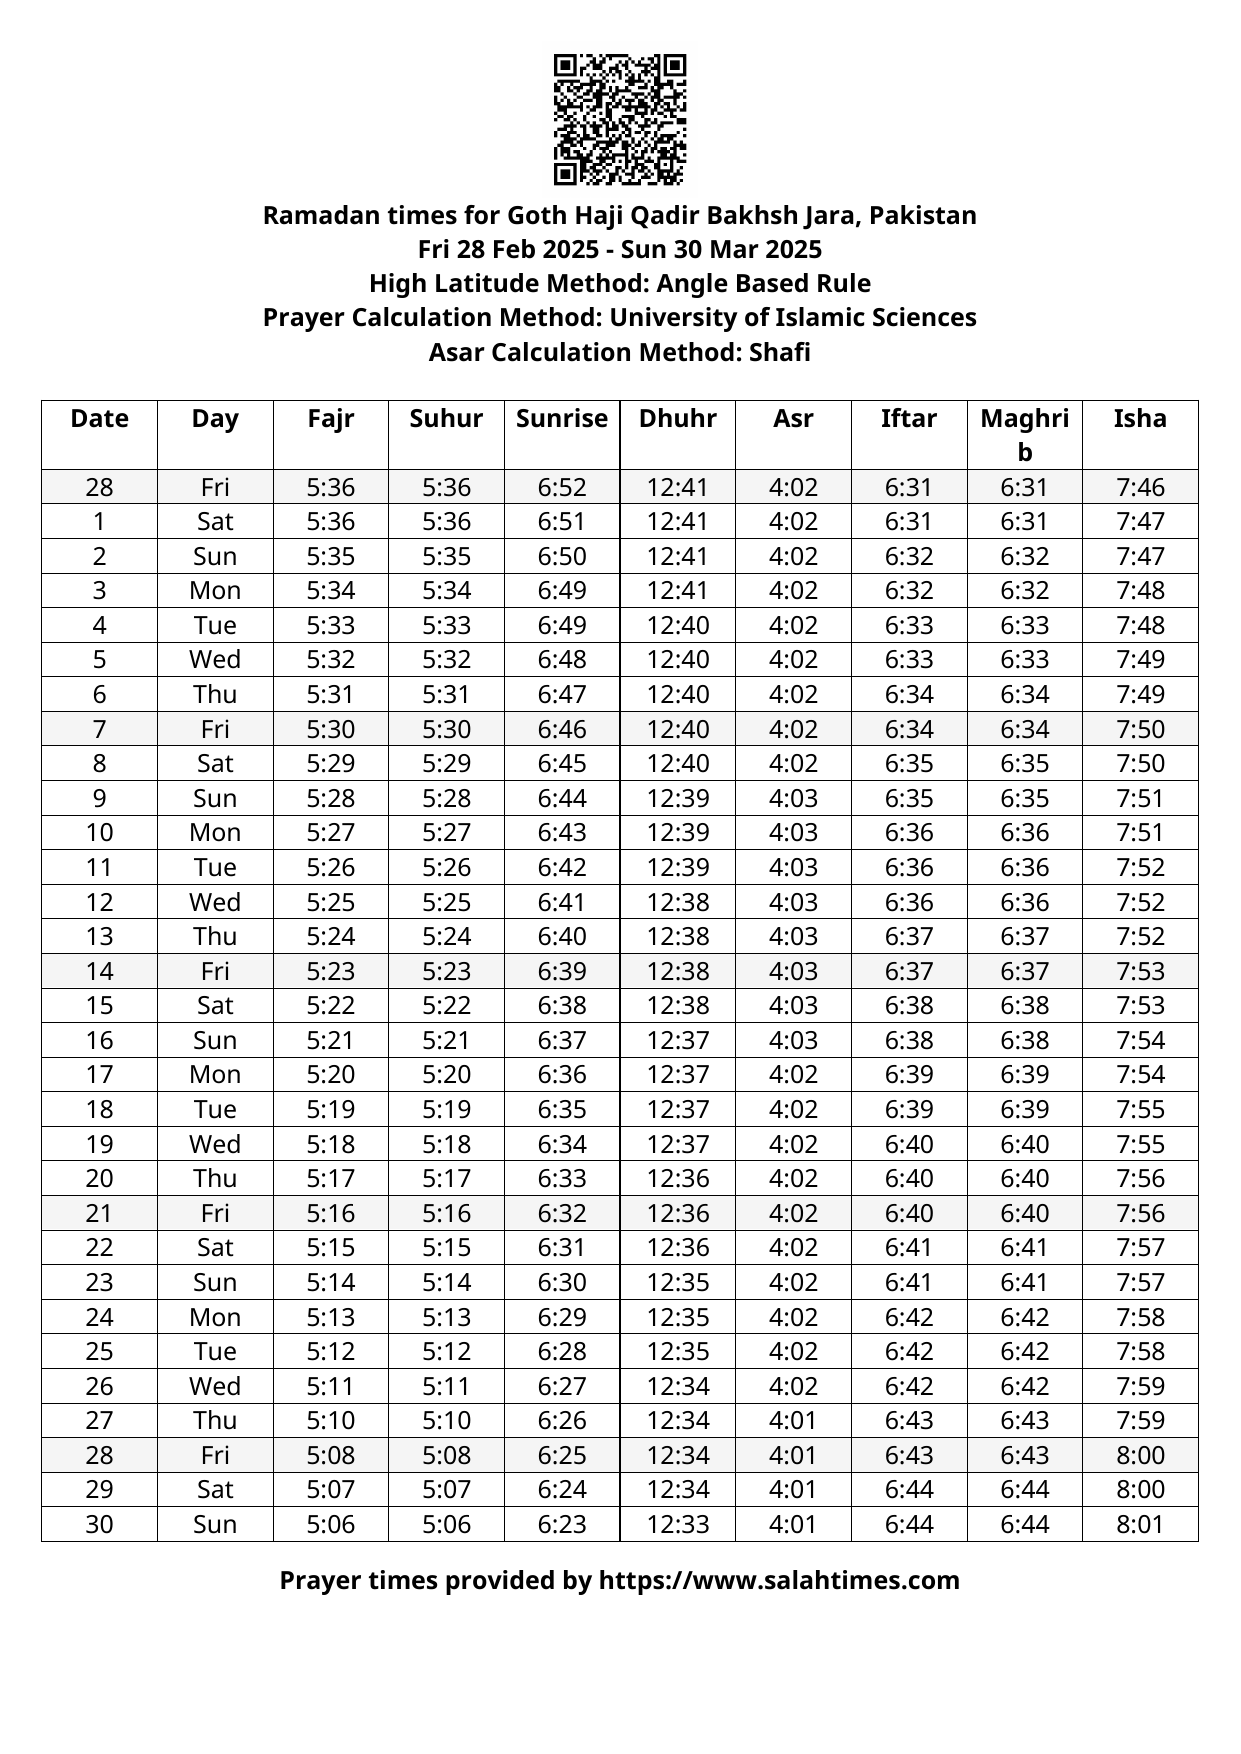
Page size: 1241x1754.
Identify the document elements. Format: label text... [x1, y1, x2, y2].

table_cell 6:42 [968, 1300, 1082, 1333]
table_cell 7:58 [1083, 1300, 1198, 1333]
table_cell 6:40 [968, 1161, 1082, 1195]
table_cell 6:44 [505, 781, 619, 814]
table_cell 6:33 [505, 1161, 619, 1195]
table_cell 6:36 [852, 850, 967, 884]
table_cell 5:24 [274, 919, 388, 953]
table_cell Mon [158, 1300, 273, 1333]
table_cell 12:35 [621, 1265, 735, 1299]
table_cell 6:46 [505, 712, 619, 745]
table_cell 4:02 [736, 1265, 851, 1299]
table_cell 5:30 [389, 712, 504, 745]
table_cell 6:31 [852, 470, 967, 503]
table_cell 5:23 [389, 954, 504, 987]
table_cell 19 [42, 1127, 157, 1160]
table_cell 12:37 [621, 1023, 735, 1057]
table_cell 5:22 [274, 989, 388, 1022]
table_cell Tue [158, 1334, 273, 1368]
table_cell 6:41 [852, 1265, 967, 1299]
table_cell 12:35 [621, 1334, 735, 1368]
table_cell 6:41 [968, 1265, 1082, 1299]
table_cell 8:00 [1083, 1473, 1198, 1506]
table_cell 5:06 [389, 1507, 504, 1541]
table_cell 4:02 [736, 608, 851, 642]
table_cell 28 [42, 470, 157, 503]
table_cell 4:02 [736, 574, 851, 607]
table_cell 6:34 [505, 1127, 619, 1160]
table_cell 12:40 [621, 677, 735, 711]
table_cell 4:02 [736, 1300, 851, 1333]
table_cell 6:26 [505, 1404, 619, 1437]
table_cell 7:55 [1083, 1092, 1198, 1126]
table_cell 4 [42, 608, 157, 642]
text High Latitude Method: Angle Based Rule [42, 266, 1198, 300]
table_cell 4:03 [736, 781, 851, 814]
table_cell 4:01 [736, 1507, 851, 1541]
table_cell 7:56 [1083, 1196, 1198, 1229]
table_cell 7:49 [1083, 643, 1198, 676]
table_cell 5:36 [274, 470, 388, 503]
table_header Iftar [852, 401, 967, 469]
table_cell 7:59 [1083, 1369, 1198, 1402]
table_cell 5:26 [274, 850, 388, 884]
table_cell 4:02 [736, 1092, 851, 1126]
table_cell Wed [158, 643, 273, 676]
picture [542, 41, 699, 198]
table_cell 7:54 [1083, 1058, 1198, 1091]
table_cell Fri [158, 712, 273, 745]
table_cell 6:35 [968, 746, 1082, 780]
table_cell 6:36 [968, 850, 1082, 884]
table_cell 7:51 [1083, 816, 1198, 849]
table_cell 7:56 [1083, 1161, 1198, 1195]
table_cell Wed [158, 1369, 273, 1402]
table_header Maghrib [968, 401, 1082, 469]
table_cell 6:29 [505, 1300, 619, 1333]
table_cell Sun [158, 539, 273, 572]
table_cell 6:42 [505, 850, 619, 884]
table_cell 6:40 [852, 1196, 967, 1229]
table_cell 5:33 [389, 608, 504, 642]
table_cell 5:18 [274, 1127, 388, 1160]
table_cell 12:37 [621, 1092, 735, 1126]
table_cell 6:43 [968, 1404, 1082, 1437]
table_cell 4:02 [736, 1231, 851, 1264]
table_cell 5:36 [389, 470, 504, 503]
table_cell 5:14 [389, 1265, 504, 1299]
table_cell 5:31 [389, 677, 504, 711]
table_cell 7:47 [1083, 539, 1198, 572]
table_cell 5:17 [274, 1161, 388, 1195]
table_cell 12:34 [621, 1369, 735, 1402]
table_cell 6:37 [968, 954, 1082, 987]
text Fri 28 Feb 2025 - Sun 30 Mar 2025 [42, 232, 1198, 266]
table_cell 5:24 [389, 919, 504, 953]
table_cell 7:47 [1083, 504, 1198, 538]
table_cell 6:31 [505, 1231, 619, 1264]
table_cell 6:36 [505, 1058, 619, 1091]
table_cell 6:42 [968, 1334, 1082, 1368]
table_cell 6:37 [852, 954, 967, 987]
table_cell 12:40 [621, 746, 735, 780]
table_cell 12:38 [621, 954, 735, 987]
table_cell 12:37 [621, 1127, 735, 1160]
text Ramadan times for Goth Haji Qadir Bakhsh Jara, Pakistan [42, 198, 1198, 232]
table_cell 5:29 [274, 746, 388, 780]
table_cell 4:02 [736, 1058, 851, 1091]
table_cell 6:40 [968, 1127, 1082, 1160]
table_cell 7 [42, 712, 157, 745]
table_cell 6:25 [505, 1438, 619, 1472]
table_cell 12:38 [621, 919, 735, 953]
table_cell 7:53 [1083, 989, 1198, 1022]
table_cell 5:31 [274, 677, 388, 711]
table_cell 12:39 [621, 781, 735, 814]
table_cell 6:35 [852, 781, 967, 814]
table_cell 5:23 [274, 954, 388, 987]
table_cell 5:21 [274, 1023, 388, 1057]
table_cell 6:44 [852, 1473, 967, 1506]
table_cell 5:11 [274, 1369, 388, 1402]
table_cell 4:02 [736, 1161, 851, 1195]
table_cell 4:03 [736, 1023, 851, 1057]
table_cell 4:02 [736, 539, 851, 572]
table_cell 9 [42, 781, 157, 814]
table_cell 7:46 [1083, 470, 1198, 503]
table_cell 5:33 [274, 608, 388, 642]
table_cell 12:40 [621, 643, 735, 676]
table_cell 6:42 [852, 1369, 967, 1402]
table_cell 6:43 [968, 1438, 1082, 1472]
table_cell 4:02 [736, 712, 851, 745]
table_cell 7:54 [1083, 1023, 1198, 1057]
table_cell 1 [42, 504, 157, 538]
table_cell 6:23 [505, 1507, 619, 1541]
table_cell 5:34 [274, 574, 388, 607]
table_cell 7:58 [1083, 1334, 1198, 1368]
table_cell 12:34 [621, 1404, 735, 1437]
table_cell 5:15 [389, 1231, 504, 1264]
table_cell 5:26 [389, 850, 504, 884]
table_cell 15 [42, 989, 157, 1022]
table_header Date [42, 401, 157, 469]
table_cell 12:36 [621, 1161, 735, 1195]
table_cell 12:40 [621, 712, 735, 745]
table_cell Thu [158, 919, 273, 953]
table_cell 6:51 [505, 504, 619, 538]
table_cell 4:02 [736, 1369, 851, 1402]
table_cell 6:41 [968, 1231, 1082, 1264]
table_cell 6:41 [505, 885, 619, 918]
table_cell 5:14 [274, 1265, 388, 1299]
table_cell Sat [158, 989, 273, 1022]
table_cell 5:19 [274, 1092, 388, 1126]
table_cell 7:52 [1083, 885, 1198, 918]
table_cell 30 [42, 1507, 157, 1541]
table_cell 7:52 [1083, 850, 1198, 884]
table_cell 13 [42, 919, 157, 953]
table_cell 12:33 [621, 1507, 735, 1541]
table_cell Mon [158, 1058, 273, 1091]
table_cell 6:52 [505, 470, 619, 503]
table_header Day [158, 401, 273, 469]
table_cell 5:28 [389, 781, 504, 814]
table_cell 5:19 [389, 1092, 504, 1126]
table_cell 20 [42, 1161, 157, 1195]
table_cell 6:32 [968, 539, 1082, 572]
table_cell 6:47 [505, 677, 619, 711]
table_cell 6:31 [968, 470, 1082, 503]
table_cell Thu [158, 677, 273, 711]
table_cell 14 [42, 954, 157, 987]
table_cell 12:34 [621, 1438, 735, 1472]
table_cell 4:01 [736, 1473, 851, 1506]
table_cell Tue [158, 850, 273, 884]
table_cell 6:49 [505, 608, 619, 642]
table_header Dhuhr [621, 401, 735, 469]
table_cell 4:02 [736, 1196, 851, 1229]
table_cell 7:50 [1083, 746, 1198, 780]
table_cell 6:32 [968, 574, 1082, 607]
table_cell 4:02 [736, 470, 851, 503]
table_cell 4:02 [736, 677, 851, 711]
table_cell 6:30 [505, 1265, 619, 1299]
table_cell 5:34 [389, 574, 504, 607]
table_cell 22 [42, 1231, 157, 1264]
table_cell 6:40 [968, 1196, 1082, 1229]
table_cell 6:36 [852, 816, 967, 849]
table_cell 5:32 [274, 643, 388, 676]
table_cell Tue [158, 1092, 273, 1126]
table_cell 17 [42, 1058, 157, 1091]
table_cell 5:28 [274, 781, 388, 814]
table_cell 6:37 [505, 1023, 619, 1057]
table_cell 6:27 [505, 1369, 619, 1402]
table_cell 6:39 [852, 1058, 967, 1091]
table_cell Sat [158, 1231, 273, 1264]
table_cell 6:34 [852, 677, 967, 711]
table_cell 12:34 [621, 1473, 735, 1506]
table_cell 12:41 [621, 504, 735, 538]
table_cell 6:33 [852, 608, 967, 642]
table_cell 6:34 [852, 712, 967, 745]
table_cell 6:37 [968, 919, 1082, 953]
table_cell 6:32 [852, 539, 967, 572]
table_cell 6:44 [968, 1507, 1082, 1541]
table_cell 6:44 [852, 1507, 967, 1541]
table_cell 6:42 [852, 1334, 967, 1368]
table_cell 6:49 [505, 574, 619, 607]
table_header Sunrise [505, 401, 619, 469]
table_cell 6:28 [505, 1334, 619, 1368]
table_cell 4:03 [736, 989, 851, 1022]
table_cell 7:48 [1083, 608, 1198, 642]
table_cell 6:36 [852, 885, 967, 918]
table_cell 6:33 [852, 643, 967, 676]
table_cell 5:21 [389, 1023, 504, 1057]
table_cell Sat [158, 1473, 273, 1506]
table_cell Thu [158, 1404, 273, 1437]
table_cell 4:03 [736, 954, 851, 987]
table_cell 23 [42, 1265, 157, 1299]
table_cell 24 [42, 1300, 157, 1333]
table_cell 6:34 [968, 712, 1082, 745]
table_cell 10 [42, 816, 157, 849]
table_cell 5:12 [389, 1334, 504, 1368]
table_cell 5:20 [274, 1058, 388, 1091]
table_cell 7:49 [1083, 677, 1198, 711]
table_header Asr [736, 401, 851, 469]
table_cell 5:30 [274, 712, 388, 745]
table_cell Sun [158, 1023, 273, 1057]
table_cell 7:50 [1083, 712, 1198, 745]
table_cell 5:22 [389, 989, 504, 1022]
table_cell 5:16 [389, 1196, 504, 1229]
table_cell 6:38 [968, 989, 1082, 1022]
table_cell 4:02 [736, 1127, 851, 1160]
table_header Fajr [274, 401, 388, 469]
table_cell 5:35 [389, 539, 504, 572]
table_cell 5:36 [389, 504, 504, 538]
table_cell 4:02 [736, 504, 851, 538]
table_cell 4:03 [736, 850, 851, 884]
table_cell 6:39 [968, 1058, 1082, 1091]
table_cell 6:33 [968, 608, 1082, 642]
table_cell Fri [158, 470, 273, 503]
table_cell 4:01 [736, 1404, 851, 1437]
table_cell Sun [158, 781, 273, 814]
table_cell 6:39 [505, 954, 619, 987]
table_cell 7:51 [1083, 781, 1198, 814]
table_cell 5:16 [274, 1196, 388, 1229]
table_cell 18 [42, 1092, 157, 1126]
table_cell 5:13 [389, 1300, 504, 1333]
table_cell Sun [158, 1265, 273, 1299]
table_cell 12:41 [621, 574, 735, 607]
table_cell 29 [42, 1473, 157, 1506]
table_cell 6:35 [852, 746, 967, 780]
table_cell 4:03 [736, 919, 851, 953]
table_cell 5:15 [274, 1231, 388, 1264]
table_cell 6:38 [968, 1023, 1082, 1057]
table_cell 5:35 [274, 539, 388, 572]
table_cell 7:57 [1083, 1231, 1198, 1264]
table_cell Wed [158, 1127, 273, 1160]
table_cell 12:38 [621, 885, 735, 918]
table_cell 27 [42, 1404, 157, 1437]
table_header Suhur [389, 401, 504, 469]
table_cell 6:38 [852, 1023, 967, 1057]
table_cell 5 [42, 643, 157, 676]
table_cell 6:40 [505, 919, 619, 953]
text Prayer Calculation Method: University of Islamic Sciences [42, 300, 1198, 334]
table_cell 12:41 [621, 470, 735, 503]
table_cell 6:24 [505, 1473, 619, 1506]
table_cell 4:02 [736, 1334, 851, 1368]
table_cell 8:00 [1083, 1438, 1198, 1472]
table_cell 6:34 [968, 677, 1082, 711]
table_cell 6:43 [852, 1404, 967, 1437]
table_cell 6:32 [505, 1196, 619, 1229]
table_cell 12:39 [621, 816, 735, 849]
table_cell 5:36 [274, 504, 388, 538]
table_cell 5:12 [274, 1334, 388, 1368]
table_cell 7:57 [1083, 1265, 1198, 1299]
table_cell Thu [158, 1161, 273, 1195]
table_cell 6:36 [968, 885, 1082, 918]
table_cell 6:40 [852, 1127, 967, 1160]
table_cell 5:32 [389, 643, 504, 676]
table_cell 7:52 [1083, 919, 1198, 953]
table_cell 2 [42, 539, 157, 572]
table_cell 12:39 [621, 850, 735, 884]
table_cell 4:02 [736, 643, 851, 676]
table_cell 7:55 [1083, 1127, 1198, 1160]
table_cell Fri [158, 954, 273, 987]
table_cell 5:27 [274, 816, 388, 849]
table_cell 5:20 [389, 1058, 504, 1091]
table_cell 5:11 [389, 1369, 504, 1402]
table_cell 5:25 [274, 885, 388, 918]
table_cell 16 [42, 1023, 157, 1057]
table_cell 26 [42, 1369, 157, 1402]
table_cell 3 [42, 574, 157, 607]
table_cell Fri [158, 1438, 273, 1472]
table_cell 5:29 [389, 746, 504, 780]
table_cell 6:44 [968, 1473, 1082, 1506]
table_cell Sat [158, 746, 273, 780]
table_cell 8 [42, 746, 157, 780]
table_cell 7:59 [1083, 1404, 1198, 1437]
table_cell 25 [42, 1334, 157, 1368]
table_cell 7:48 [1083, 574, 1198, 607]
table_cell Mon [158, 574, 273, 607]
table_cell 6 [42, 677, 157, 711]
table_cell Mon [158, 816, 273, 849]
table_cell 21 [42, 1196, 157, 1229]
table_cell 6:50 [505, 539, 619, 572]
table_cell 5:06 [274, 1507, 388, 1541]
table_cell 6:38 [852, 989, 967, 1022]
table_cell 6:37 [852, 919, 967, 953]
table_cell 6:35 [968, 781, 1082, 814]
table_cell 5:10 [389, 1404, 504, 1437]
table_cell Wed [158, 885, 273, 918]
table_cell 12:37 [621, 1058, 735, 1091]
table_cell 12:36 [621, 1196, 735, 1229]
table_cell 6:38 [505, 989, 619, 1022]
table_cell 4:01 [736, 1438, 851, 1472]
table_cell Fri [158, 1196, 273, 1229]
table_cell 6:31 [968, 504, 1082, 538]
table_cell 6:42 [968, 1369, 1082, 1402]
table_cell 5:07 [274, 1473, 388, 1506]
table_cell 8:01 [1083, 1507, 1198, 1541]
table_cell 5:18 [389, 1127, 504, 1160]
table_cell 12:40 [621, 608, 735, 642]
table_cell 6:35 [505, 1092, 619, 1126]
table_cell Sat [158, 504, 273, 538]
table_cell 5:13 [274, 1300, 388, 1333]
table_cell 6:43 [505, 816, 619, 849]
text Asar Calculation Method: Shafi [42, 334, 1198, 368]
table_cell 5:10 [274, 1404, 388, 1437]
table_cell 6:33 [968, 643, 1082, 676]
table_cell 6:43 [852, 1438, 967, 1472]
table_cell 4:02 [736, 746, 851, 780]
table_cell 6:48 [505, 643, 619, 676]
table_cell 12:36 [621, 1231, 735, 1264]
table_cell 7:53 [1083, 954, 1198, 987]
table_cell 11 [42, 850, 157, 884]
table_cell 6:36 [968, 816, 1082, 849]
table_cell 6:39 [968, 1092, 1082, 1126]
table_cell 5:08 [389, 1438, 504, 1472]
table_cell 12 [42, 885, 157, 918]
table_cell 6:32 [852, 574, 967, 607]
table_cell 5:07 [389, 1473, 504, 1506]
table_cell 12:41 [621, 539, 735, 572]
table_cell 6:45 [505, 746, 619, 780]
table_cell 28 [42, 1438, 157, 1472]
text Prayer times provided by https://www.salahtimes.com [42, 1563, 1198, 1597]
table_cell 4:03 [736, 885, 851, 918]
table_cell 5:27 [389, 816, 504, 849]
table_cell Tue [158, 608, 273, 642]
table_cell 6:41 [852, 1231, 967, 1264]
table_cell 5:25 [389, 885, 504, 918]
table_cell 6:40 [852, 1161, 967, 1195]
table_cell 5:08 [274, 1438, 388, 1472]
table_cell 6:31 [852, 504, 967, 538]
table_cell 6:39 [852, 1092, 967, 1126]
table_cell 12:35 [621, 1300, 735, 1333]
table_cell 4:03 [736, 816, 851, 849]
table_cell 5:17 [389, 1161, 504, 1195]
table_cell 6:42 [852, 1300, 967, 1333]
table_cell 12:38 [621, 989, 735, 1022]
table_header Isha [1083, 401, 1198, 469]
table_cell Sun [158, 1507, 273, 1541]
